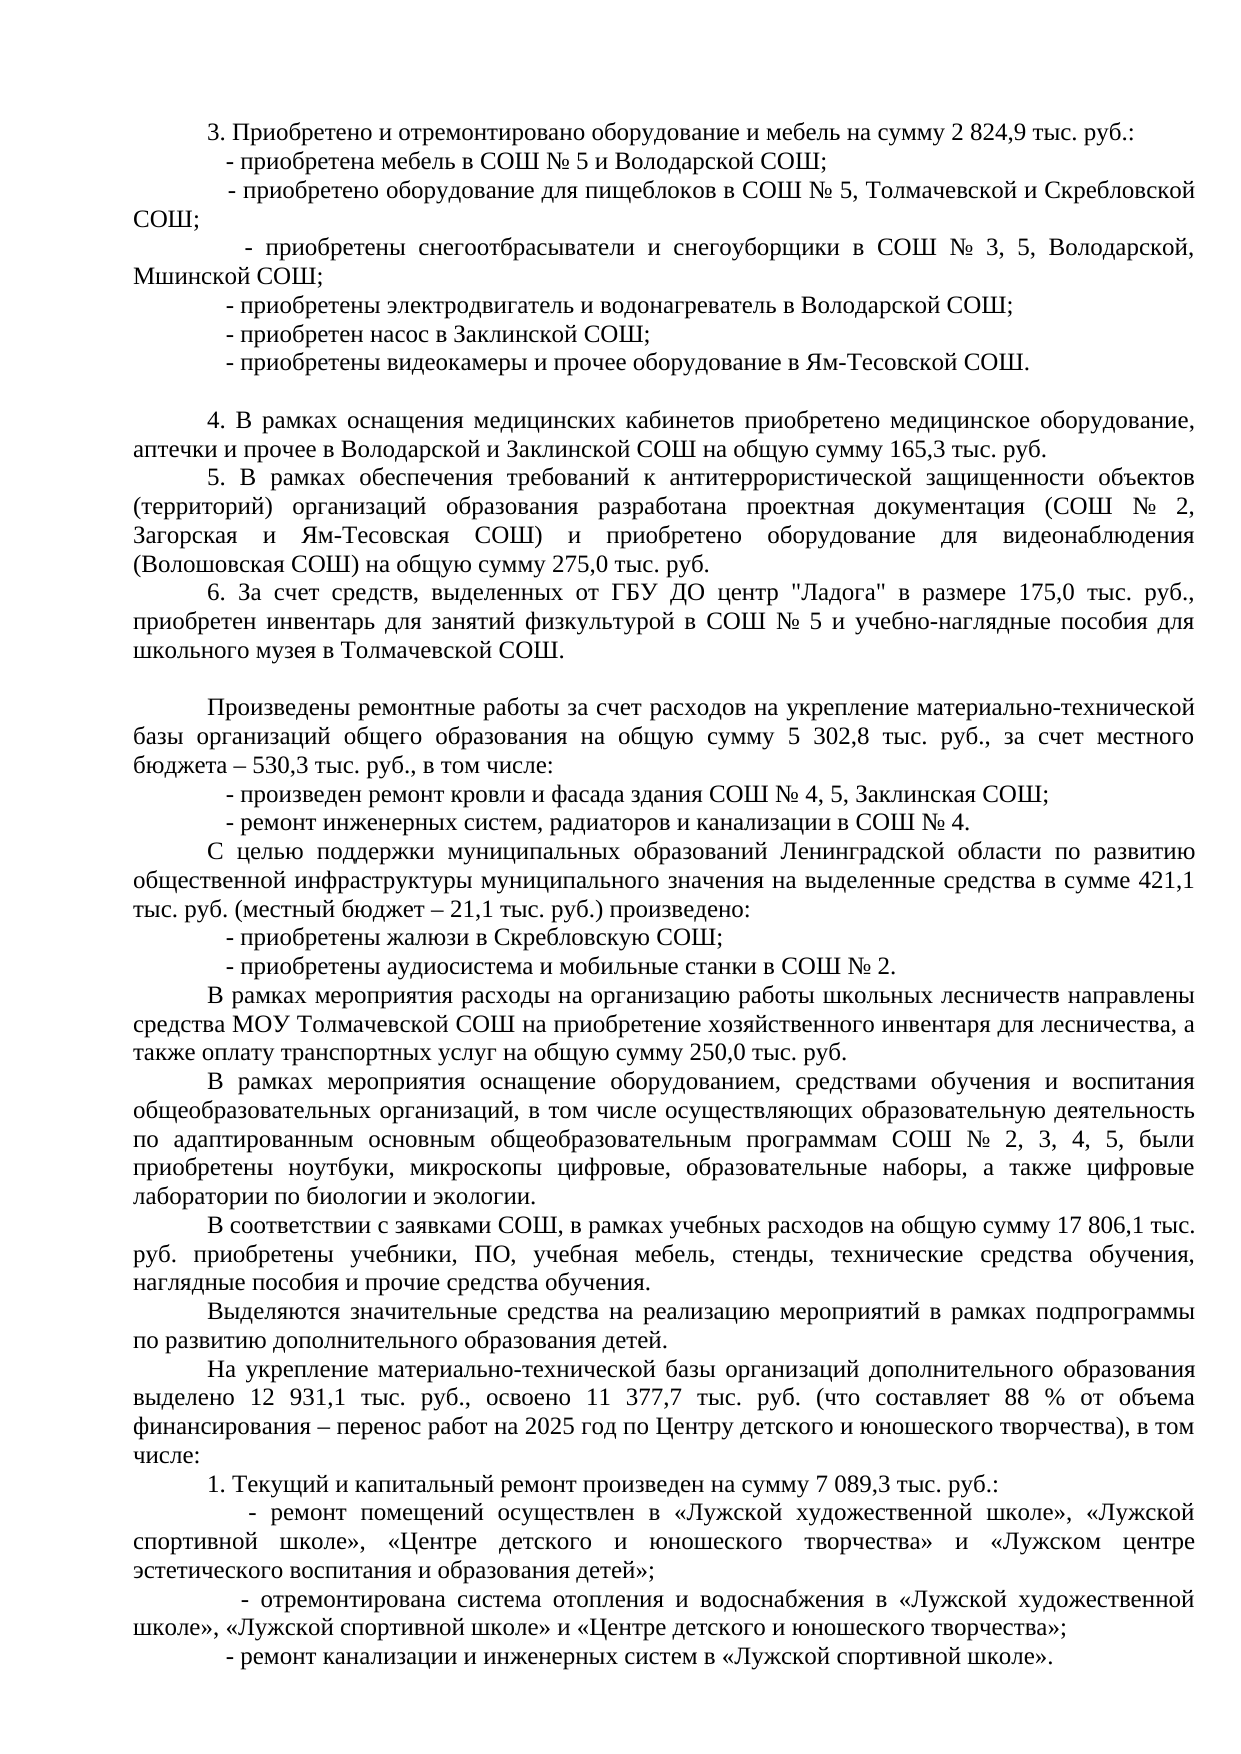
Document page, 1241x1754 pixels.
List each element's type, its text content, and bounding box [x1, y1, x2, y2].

text В соответствии с заявками СОШ, в рамках учебных расходов на общую сумму 17 806,1 тыс. руб. приобретены учебники, ПО, учебная мебель, стенды, технические средства обучения, наглядные пособия и прочие средства обучения. [133, 1210, 1196, 1296]
text В рамках мероприятия оснащение оборудованием, средствами обучения и воспитания общеобразовательных организаций, в том числе осуществляющих образовательную деятельность по адаптированным основным общеобразовательным программам СОШ № 2, 3, 4, 5, были приобретены ноутбуки, микроскопы цифровые, образовательные наборы, а также цифровые лаборатории по биологии и экологии. [133, 1066, 1196, 1210]
text 1. Текущий и капитальный ремонт произведен на сумму 7 089,3 тыс. руб.: [133, 1469, 1196, 1497]
text - приобретена мебель в СОШ № 5 и Володарской СОШ; [133, 146, 1196, 175]
text - приобретены снегоотбрасыватели и снегоуборщики в СОШ № 3, 5, Володарской, Мшинской СОШ; [133, 232, 1196, 290]
text Произведены ремонтные работы за счет расходов на укрепление материально-технической базы организаций общего образования на общую сумму 5 302,8 тыс. руб., за счет местного бюджета – 530,3 тыс. руб., в том числе: [133, 692, 1196, 779]
text - приобретены жалюзи в Скребловскую СОШ; [133, 922, 1196, 951]
text - приобретено оборудование для пищеблоков в СОШ № 5, Толмачевской и Скребловской СОШ; [133, 175, 1196, 232]
text - ремонт инженерных систем, радиаторов и канализации в СОШ № 4. [133, 807, 1196, 836]
text - произведен ремонт кровли и фасада здания СОШ № 4, 5, Заклинская СОШ; [133, 779, 1196, 807]
text - приобретен насос в Заклинской СОШ; [133, 319, 1196, 347]
text - ремонт канализации и инженерных систем в «Лужской спортивной школе». [133, 1641, 1196, 1670]
text - отремонтирована система отопления и водоснабжения в «Лужской художественной школе», «Лужской спортивной школе» и «Центре детского и юношеского творчества»; [133, 1584, 1196, 1641]
text - приобретены электродвигатель и водонагреватель в Володарской СОШ; [133, 290, 1196, 319]
text С целью поддержки муниципальных образований Ленинградской области по развитию общественной инфраструктуры муниципального значения на выделенные средства в сумме 421,1 тыс. руб. (местный бюджет – 21,1 тыс. руб.) произведено: [133, 836, 1196, 922]
text На укрепление материально-технической базы организаций дополнительного образования выделено 12 931,1 тыс. руб., освоено 11 377,7 тыс. руб. (что составляет 88 % от объема финансирования – перенос работ на 2025 год по Центру детского и юношеского творчества), в том числе: [133, 1354, 1196, 1469]
text 3. Приобретено и отремонтировано оборудование и мебель на сумму 2 824,9 тыс. руб.: [133, 117, 1196, 146]
text В рамках мероприятия расходы на организацию работы школьных лесничеств направлены средства МОУ Толмачевской СОШ на приобретение хозяйственного инвентаря для лесничества, а также оплату транспортных услуг на общую сумму 250,0 тыс. руб. [133, 980, 1196, 1066]
text 5. В рамках обеспечения требований к антитеррористической защищенности объектов (территорий) организаций образования разработана проектная документация (СОШ № 2, Загорская и Ям-Тесовская СОШ) и приобретено оборудование для видеонаблюдения (Волошовская СОШ) на общую сумму 275,0 тыс. руб. [133, 462, 1196, 577]
text - приобретены видеокамеры и прочее оборудование в Ям-Тесовской СОШ. [133, 347, 1196, 376]
text - ремонт помещений осуществлен в «Лужской художественной школе», «Лужской спортивной школе», «Центре детского и юношеского творчества» и «Лужском центре эстетического воспитания и образования детей»; [133, 1497, 1196, 1584]
text - приобретены аудиосистема и мобильные станки в СОШ № 2. [133, 951, 1196, 980]
text 6. За счет средств, выделенных от ГБУ ДО центр "Ладога" в размере 175,0 тыс. руб., приобретен инвентарь для занятий физкультурой в СОШ № 5 и учебно-наглядные пособия для школьного музея в Толмачевской СОШ. [133, 577, 1196, 664]
text Выделяются значительные средства на реализацию мероприятий в рамках подпрограммы по развитию дополнительного образования детей. [133, 1296, 1196, 1354]
text 4. В рамках оснащения медицинских кабинетов приобретено медицинское оборудование, аптечки и прочее в Володарской и Заклинской СОШ на общую сумму 165,3 тыс. руб. [133, 405, 1196, 462]
